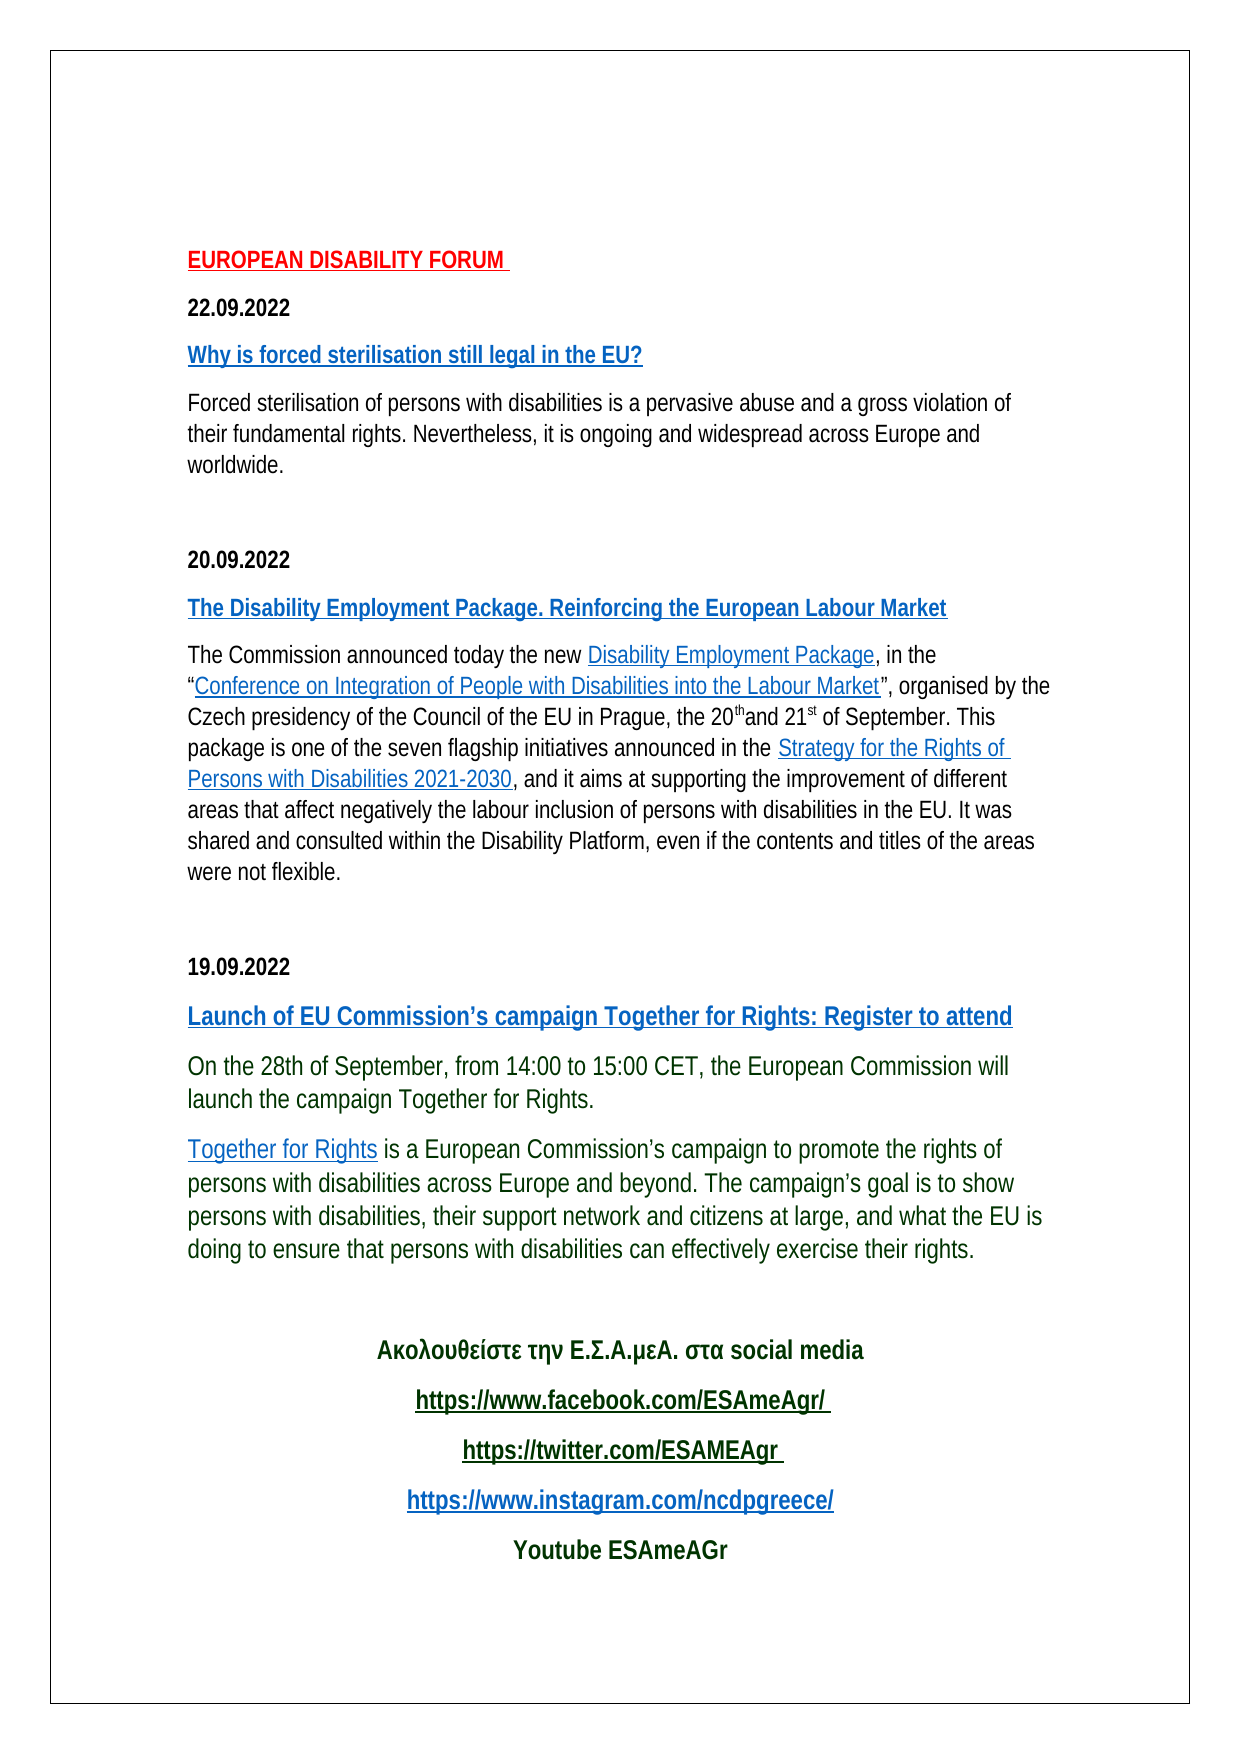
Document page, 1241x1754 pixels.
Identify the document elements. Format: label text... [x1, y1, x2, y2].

text Forced sterilisation of persons with disabilities is a pervasive abuse and a gross violation of their fundamental rights. Nevertheless, it is ongoing and widespread across Europe and worldwide. [187, 388, 1053, 478]
text Ακολουθείστε την Ε.Σ.Α.μεΑ. στα social media [187, 1334, 1053, 1365]
text The Commission announced today the new Disability Employment Package, in the “Conference on Integration of People with Disabilities into the Labour Market”, organised by the Czech presidency of the Council of the EU in Prague, the 20thand 21st of September. This package is one of the seven flagship initiatives announced in the Strategy for the Rights of Persons with Disabilities 2021-2030, and it aims at supporting the improvement of different areas that affect negatively the labour inclusion of persons with disabilities in the EU. It was shared and consulted within the Disability Platform, even if the contents and titles of the areas were not flexible. [187, 640, 1053, 886]
text https://www.facebook.com/ESAmeAgr/ [187, 1384, 1053, 1415]
text 20.09.2022 [187, 545, 1053, 574]
text 19.09.2022 [187, 952, 1053, 981]
text https://twitter.com/ESAMEAgr [187, 1434, 1053, 1465]
text Why is forced sterilisation still legal in the EU? [187, 340, 1053, 369]
text On the 28th of September, from 14:00 to 15:00 CET, the European Commission will launch the campaign Together for Rights. [187, 1050, 1053, 1114]
text The Disability Employment Package. Reinforcing the European Labour Market [187, 593, 1053, 621]
text Youtube ESAmeAGr [187, 1534, 1053, 1565]
text 22.09.2022 [187, 293, 1053, 321]
text Launch of EU Commission’s campaign Together for Rights: Register to attend [187, 1000, 1053, 1031]
text EUROPEAN DISABILITY FORUM [187, 245, 1053, 274]
text Together for Rights is a European Commission’s campaign to promote the rights of persons with disabilities across Europe and beyond. The campaign’s goal is to show persons with disabilities, their support network and citizens at large, and what the EU is doing to ensure that persons with disabilities can effectively exercise their rights. [187, 1133, 1053, 1265]
text https://www.instagram.com/ncdpgreece/ [187, 1484, 1053, 1515]
